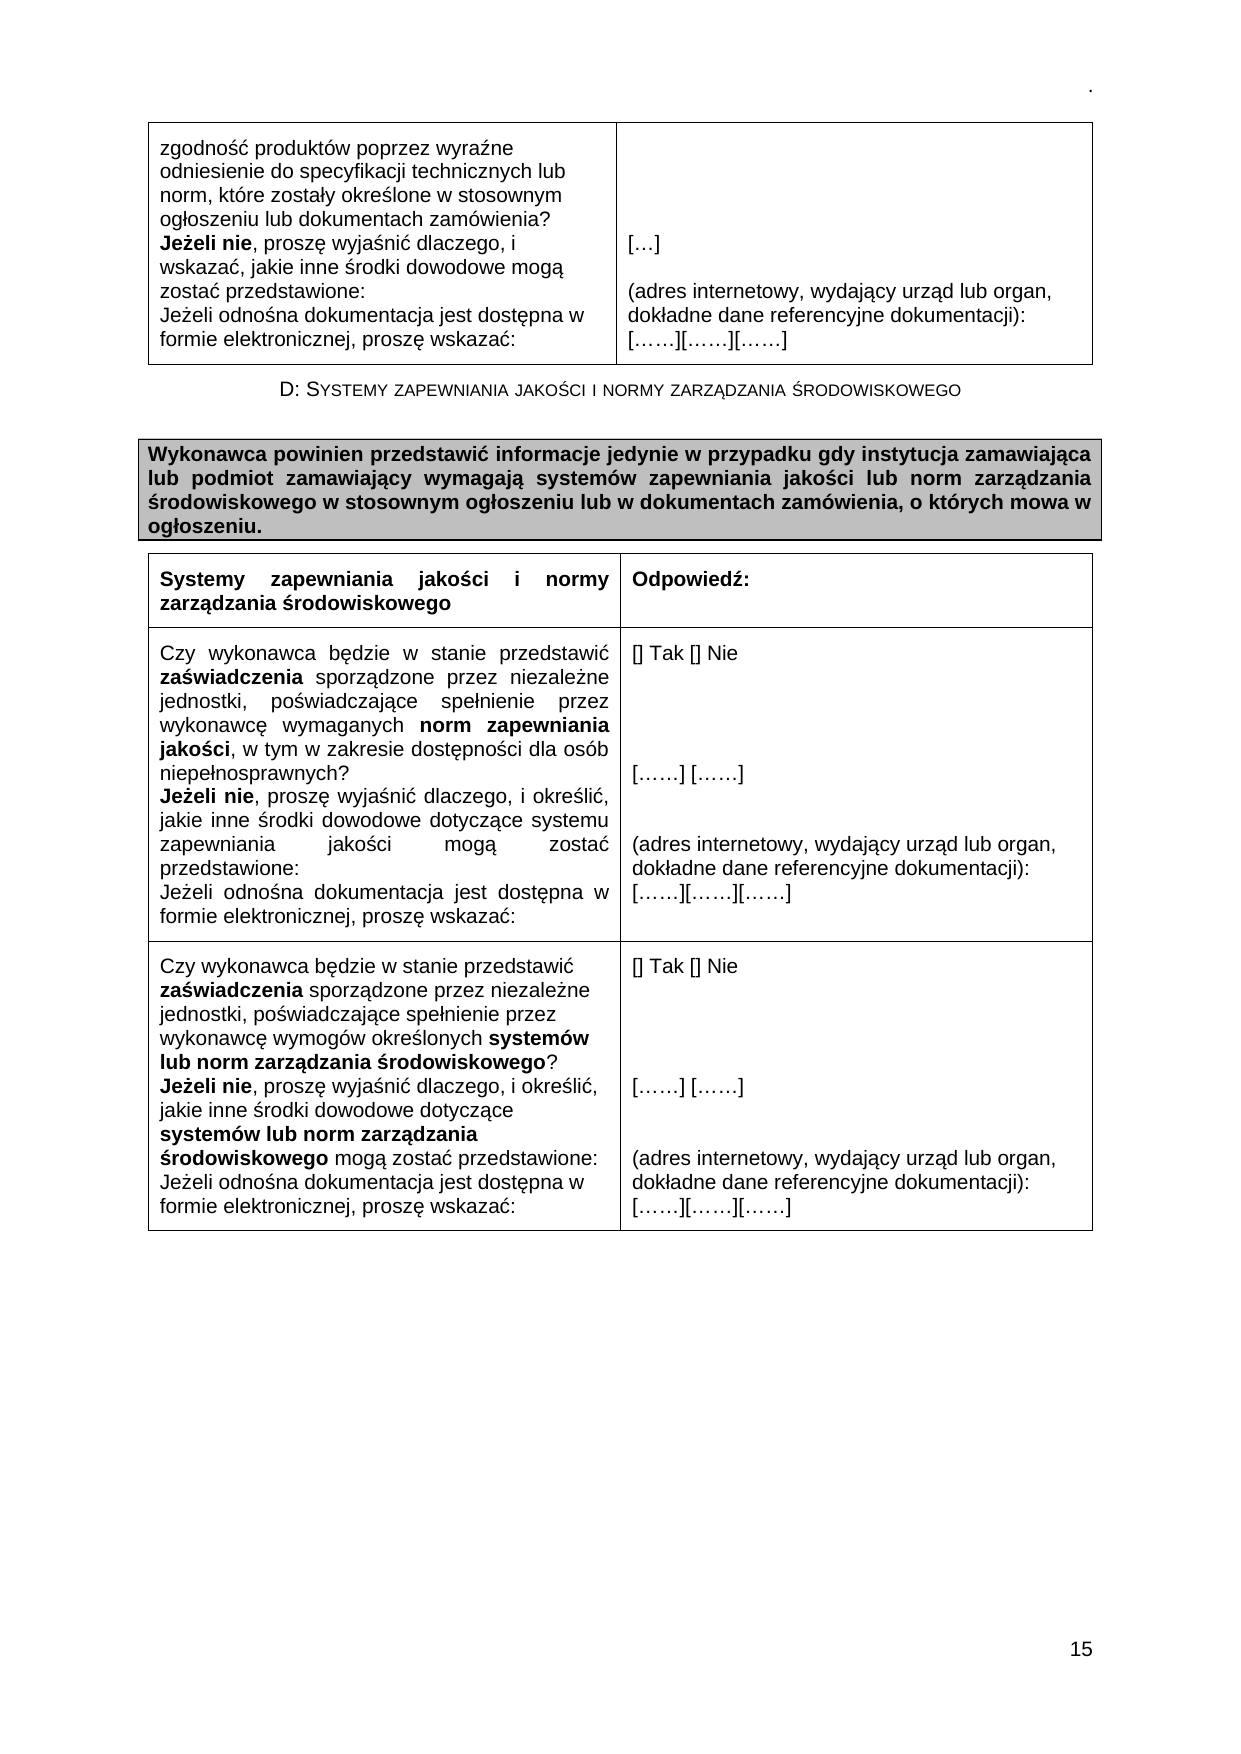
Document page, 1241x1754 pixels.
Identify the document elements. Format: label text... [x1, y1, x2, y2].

table_cell [] Tak [] Nie [……] [……] (adres internetowy, wydający urząd lub organ, dokładne dane referencyjne dokumentacji): [……][……][……] [621, 628, 1092, 941]
table_cell Czy wykonawca będzie w stanie przedstawić zaświadczenia sporządzone przez niezależne jednostki, poświadczające spełnienie przez wykonawcę wymogów określonych systemów lub norm zarządzania środowiskowego? Jeżeli nie, proszę wyjaśnić dlaczego, i określić, jakie inne środki dowodowe dotyczące systemów lub norm zarządzania środowiskowego mogą zostać przedstawione: Jeżeli odnośna dokumentacja jest dostępna w formie elektronicznej, proszę wskazać: [149, 942, 620, 1230]
table_header Systemy zapewniania jakości i normy zarządzania środowiskowego [149, 554, 620, 627]
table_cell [149, 123, 616, 363]
table_header Odpowiedź: [621, 554, 1092, 627]
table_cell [617, 123, 1092, 363]
table_cell [] Tak [] Nie [……] [……] (adres internetowy, wydający urząd lub organ, dokładne dane referencyjne dokumentacji): [……][……][……] [621, 942, 1092, 1230]
table_cell Czy wykonawca będzie w stanie przedstawić zaświadczenia sporządzone przez niezależne jednostki, poświadczające spełnienie przez wykonawcę wymaganych norm zapewniania jakości, w tym w zakresie dostępności dla osób niepełnosprawnych? Jeżeli nie, proszę wyjaśnić dlaczego, i określić, jakie inne środki dowodowe dotyczące systemu zapewniania jakości mogą zostać przedstawione: Jeżeli odnośna dokumentacja jest dostępna w formie elektronicznej, proszę wskazać: [149, 628, 620, 941]
text D: Systemy zapewniania jakości i normy zarządzania środowiskowego [148, 377, 1092, 401]
text Wykonawca powinien przedstawić informacje jedynie w przypadku gdy instytucja zamawiająca lub podmiot zamawiający wymagają systemów zapewniania jakości lub norm zarządzania środowiskowego w stosownym ogłoszeniu lub w dokumentach zamówienia, o których mowa w ogłoszeniu. [139, 440, 1101, 539]
